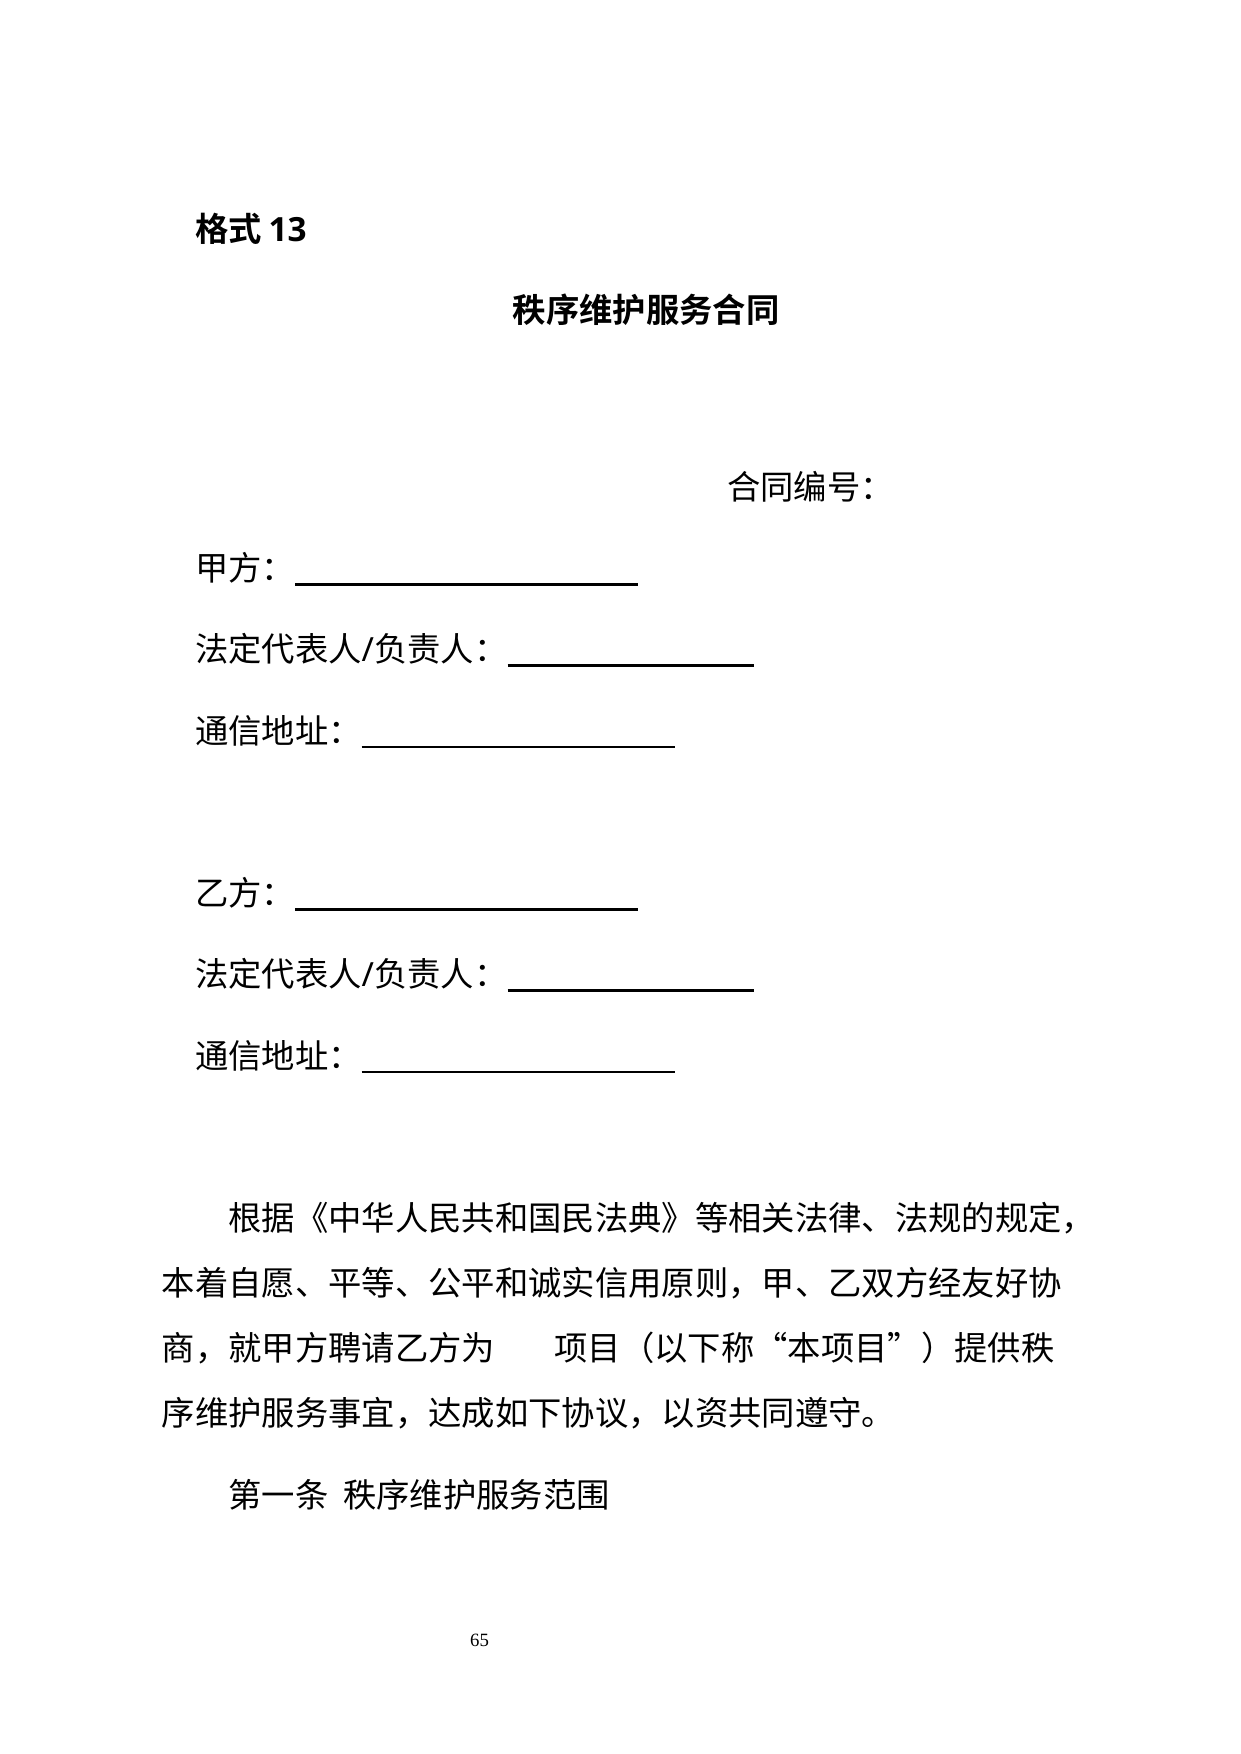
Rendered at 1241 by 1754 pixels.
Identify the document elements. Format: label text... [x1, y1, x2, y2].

text 通信地址： [161, 696, 1063, 761]
text 乙方： [161, 859, 1063, 924]
text 甲方： [161, 534, 1063, 599]
text 根据《中华人民共和国民法典》等相关法律、法规的规定，本着自愿、平等、公平和诚实信用原则，甲、乙双方经友好协商，就甲方聘请乙方为 项目（以下称“本项目”）提供秩序维护服务事宜，达成如下协议，以资共同遵守。 [161, 1184, 1063, 1444]
text 秩序维护服务合同 [161, 276, 1063, 341]
text 法定代表人/负责人： [161, 940, 1063, 1005]
text 合同编号： [161, 452, 1063, 517]
text 法定代表人/负责人： [161, 615, 1063, 680]
text 第一条 秩序维护服务范围 [161, 1460, 1063, 1525]
text 通信地址： [161, 1021, 1063, 1086]
text 格式13 [161, 194, 1063, 259]
